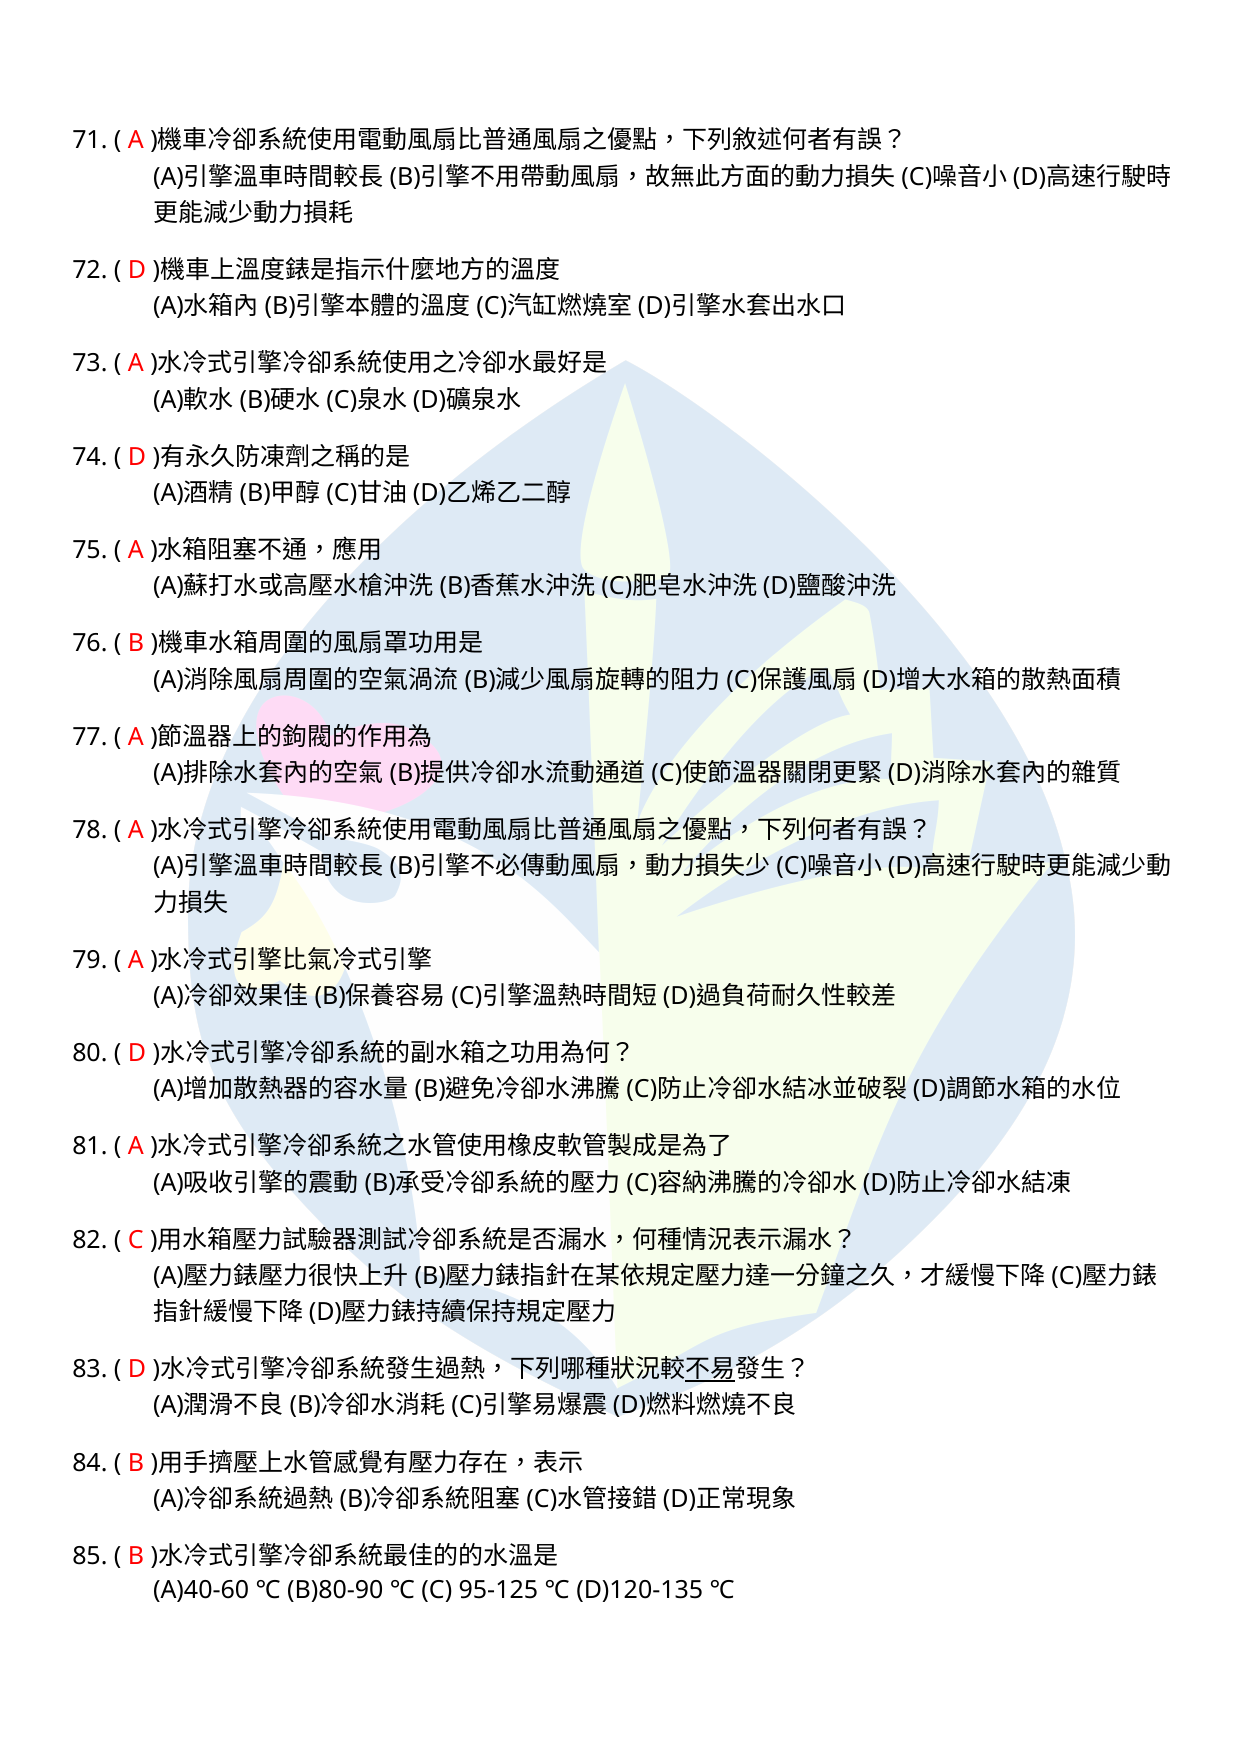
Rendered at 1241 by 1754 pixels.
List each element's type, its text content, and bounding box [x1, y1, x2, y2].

text 80. ( D )水冷式引擎冷卻系統的副水箱之功用為何？ (A)增加散熱器的容水量 (B)避免冷卻水沸騰 (C)防止冷卻水結冰並破裂 (D)調節水箱的水位 [59, 1032, 1181, 1105]
text 73. ( A )水冷式引擎冷卻系統使用之冷卻水最好是 (A)軟水 (B)硬水 (C)泉水 (D)礦泉水 [59, 343, 1181, 415]
text 82. ( C )用水箱壓力試驗器測試冷卻系統是否漏水，何種情況表示漏水？ (A)壓力錶壓力很快上升 (B)壓力錶指針在某依規定壓力達一分鐘之久，才緩慢下降 (C)壓力錶指針緩慢下降 (D)壓力錶持續保持規定壓力 [59, 1219, 1181, 1328]
text 76. ( B )機車水箱周圍的風扇罩功用是 (A)消除風扇周圍的空氣渦流 (B)減少風扇旋轉的阻力 (C)保護風扇 (D)增大水箱的散熱面積 [59, 623, 1181, 695]
text 71. ( A )機車冷卻系統使用電動風扇比普通風扇之優點，下列敘述何者有誤？ (A)引擎溫車時間較長 (B)引擎不用帶動風扇，故無此方面的動力損失 (C)噪音小 (D)高速行駛時更能減少動力損耗 [59, 120, 1181, 229]
text 79. ( A )水冷式引擎比氣冷式引擎 (A)冷卻效果佳 (B)保養容易 (C)引擎溫熱時間短 (D)過負荷耐久性較差 [59, 939, 1181, 1012]
text 78. ( A )水冷式引擎冷卻系統使用電動風扇比普通風扇之優點，下列何者有誤？ (A)引擎溫車時間較長 (B)引擎不必傳動風扇，動力損失少 (C)噪音小 (D)高速行駛時更能減少動力損失 [59, 809, 1181, 918]
text 74. ( D )有永久防凍劑之稱的是 (A)酒精 (B)甲醇 (C)甘油 (D)乙烯乙二醇 [59, 436, 1181, 509]
text 85. ( B )水冷式引擎冷卻系統最佳的的水溫是 (A)40-60 ℃ (B)80-90 ℃ (C) 95-125 ℃ (D)120-135 ℃ [59, 1535, 1181, 1606]
text 81. ( A )水冷式引擎冷卻系統之水管使用橡皮軟管製成是為了 (A)吸收引擎的震動 (B)承受冷卻系統的壓力 (C)容納沸騰的冷卻水 (D)防止冷卻水結凍 [59, 1126, 1181, 1198]
text 75. ( A )水箱阻塞不通，應用 (A)蘇打水或高壓水槍沖洗 (B)香蕉水沖洗 (C)肥皂水沖洗 (D)鹽酸沖洗 [59, 529, 1181, 602]
text 77. ( A )節溫器上的鉤閥的作用為 (A)排除水套內的空氣 (B)提供冷卻水流動通道 (C)使節溫器關閉更緊 (D)消除水套內的雜質 [59, 716, 1181, 789]
text 72. ( D )機車上溫度錶是指示什麼地方的溫度 (A)水箱內 (B)引擎本體的溫度 (C)汽缸燃燒室 (D)引擎水套出水口 [59, 249, 1181, 322]
text 84. ( B )用手擠壓上水管感覺有壓力存在，表示 (A)冷卻系統過熱 (B)冷卻系統阻塞 (C)水管接錯 (D)正常現象 [59, 1442, 1181, 1514]
text 83. ( D )水冷式引擎冷卻系統發生過熱，下列哪種狀況較不易發生？ (A)潤滑不良 (B)冷卻水消耗 (C)引擎易爆震 (D)燃料燃燒不良 [59, 1349, 1181, 1421]
